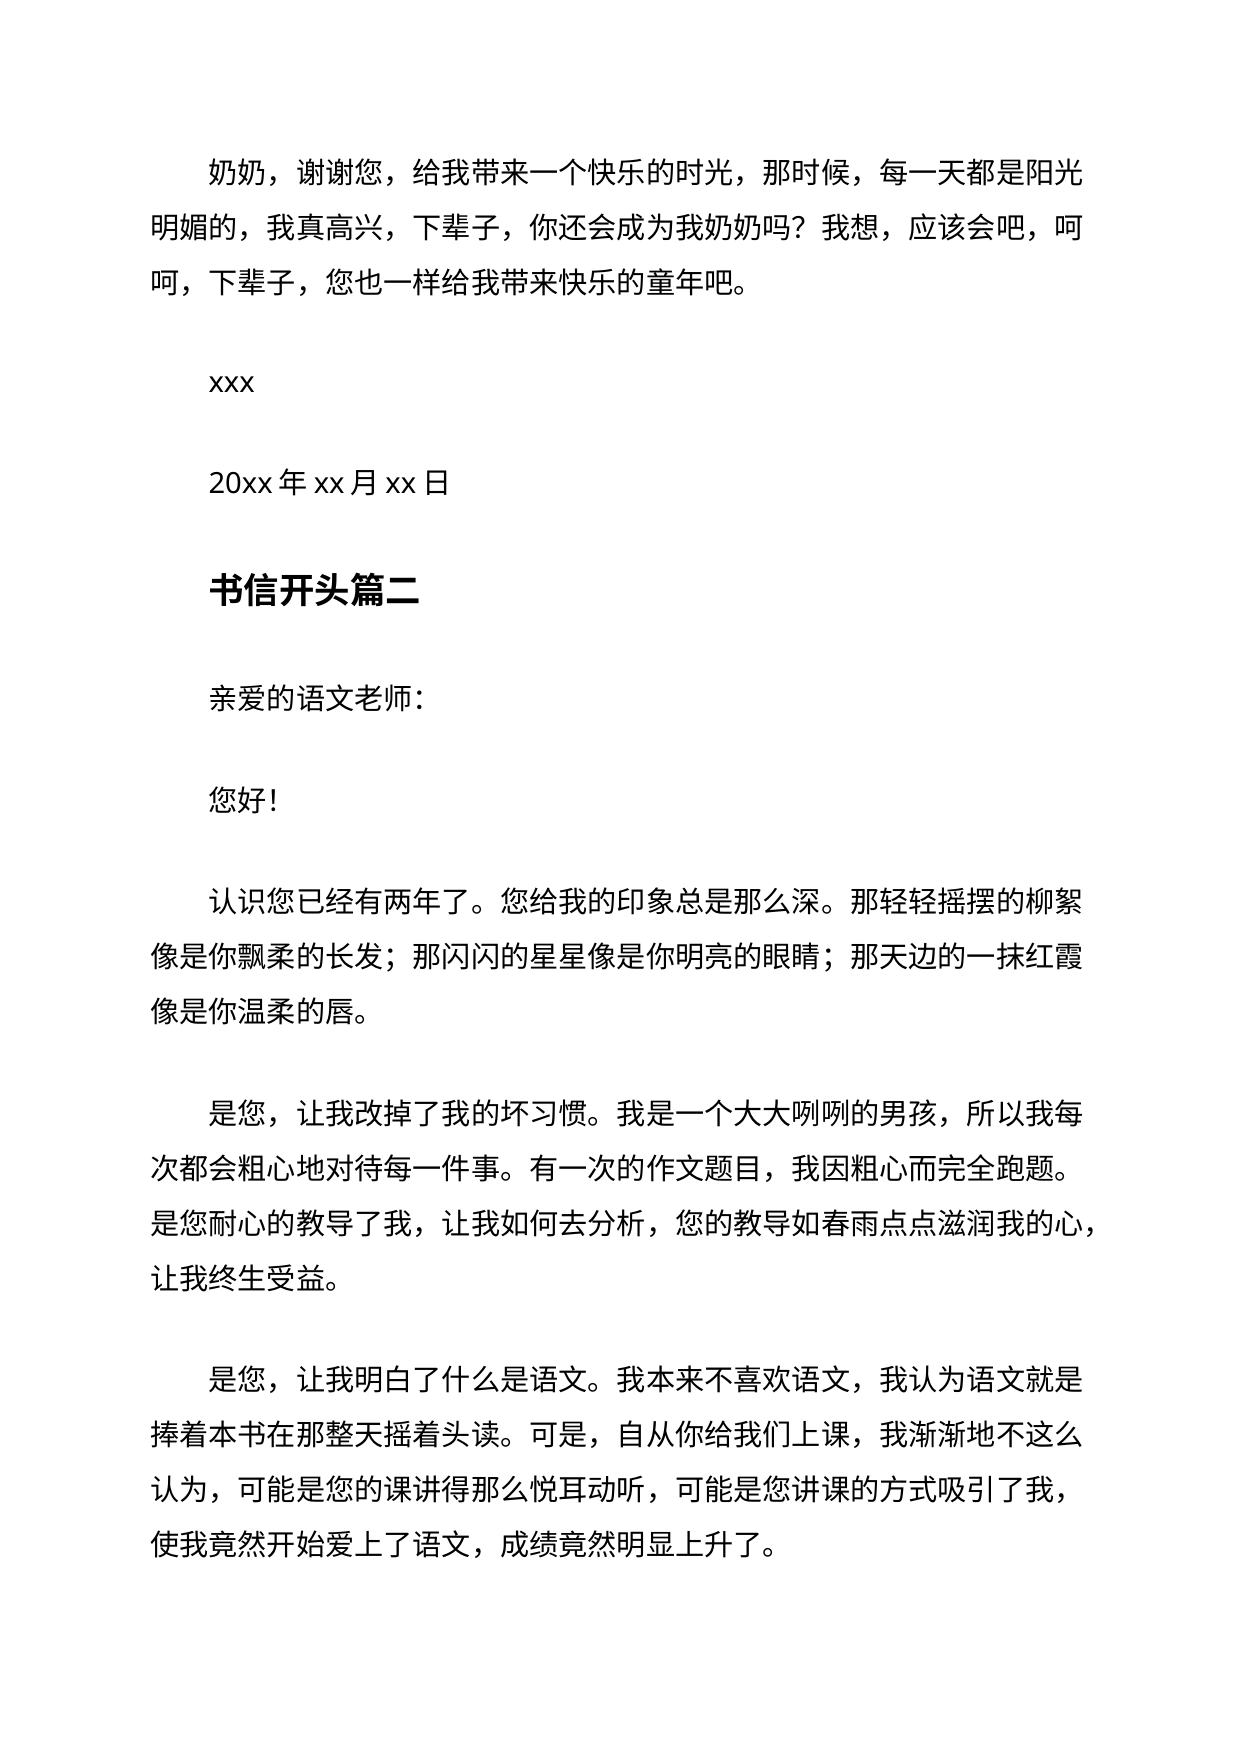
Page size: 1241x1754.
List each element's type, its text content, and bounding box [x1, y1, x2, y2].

text 认识您已经有两年了。您给我的印象总是那么深。那轻轻摇摆的柳絮像是你飘柔的长发；那闪闪的星星像是你明亮的眼睛；那天边的一抹红霞像是你温柔的唇。 [150, 879, 1090, 1031]
text 奶奶，谢谢您，给我带来一个快乐的时光，那时候，每一天都是阳光明媚的，我真高兴，下辈子，你还会成为我奶奶吗？我想，应该会吧，呵呵，下辈子，您也一样给我带来快乐的童年吧。 [150, 150, 1090, 302]
text xxx [150, 362, 1090, 401]
text 亲爱的语文老师： [150, 675, 1090, 718]
text 20xx年xx月xx日 [150, 460, 1090, 502]
text 是您，让我改掉了我的坏习惯。我是一个大大咧咧的男孩，所以我每次都会粗心地对待每一件事。有一次的作文题目，我因粗心而完全跑题。是您耐心的教导了我，让我如何去分析，您的教导如春雨点点滋润我的心，让我终生受益。 [150, 1091, 1090, 1297]
text 书信开头篇二 [150, 562, 1090, 613]
text 是您，让我明白了什么是语文。我本来不喜欢语文，我认为语文就是捧着本书在那整天摇着头读。可是，自从你给我们上课，我渐渐地不这么认为，可能是您的课讲得那么悦耳动听，可能是您讲课的方式吸引了我，使我竟然开始爱上了语文，成绩竟然明显上升了。 [150, 1357, 1090, 1564]
text 您好！ [150, 777, 1090, 819]
